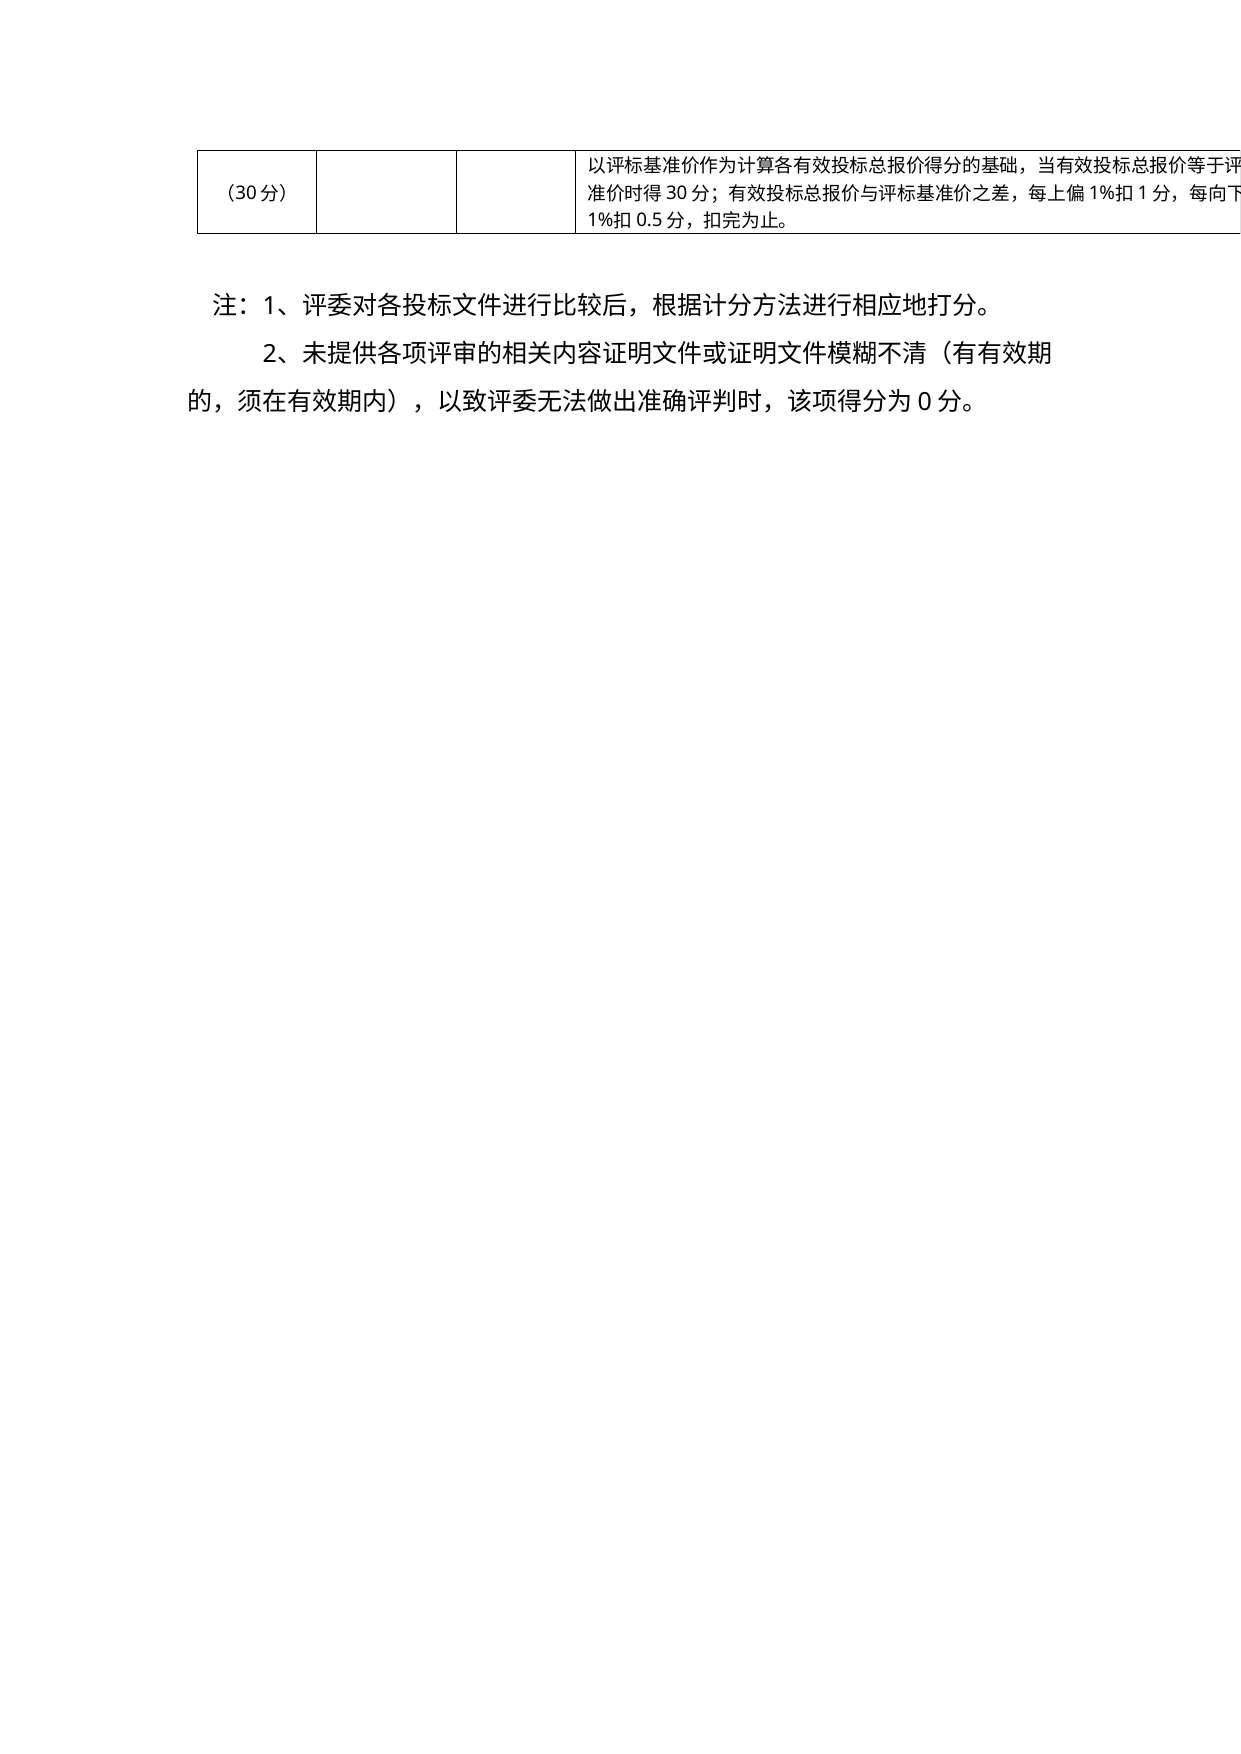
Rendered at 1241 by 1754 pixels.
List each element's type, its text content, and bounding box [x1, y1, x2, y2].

table_cell 价格部分（30分） [198, 151, 316, 233]
list 未提供各项评审的相关内容证明文件或证明文件模糊不清（有有效期的，须在有效期内），以致评委无法做出准确评判时，该项得分为0分。 [187, 324, 1053, 420]
table_cell 报价 [317, 151, 456, 233]
text 注：1、评委对各投标文件进行比较后，根据计分方法进行相应地打分。 [187, 276, 1053, 324]
table_cell 以评标基准价作为计算各有效投标总报价得分的基础，当有效投标总报价等于评标基准价时得30分；有效投标总报价与评标基准价之差，每上偏1%扣1分，每向下偏离1%扣0.5分，扣完为止。 [576, 151, 1240, 233]
table_cell 30 [457, 151, 575, 233]
